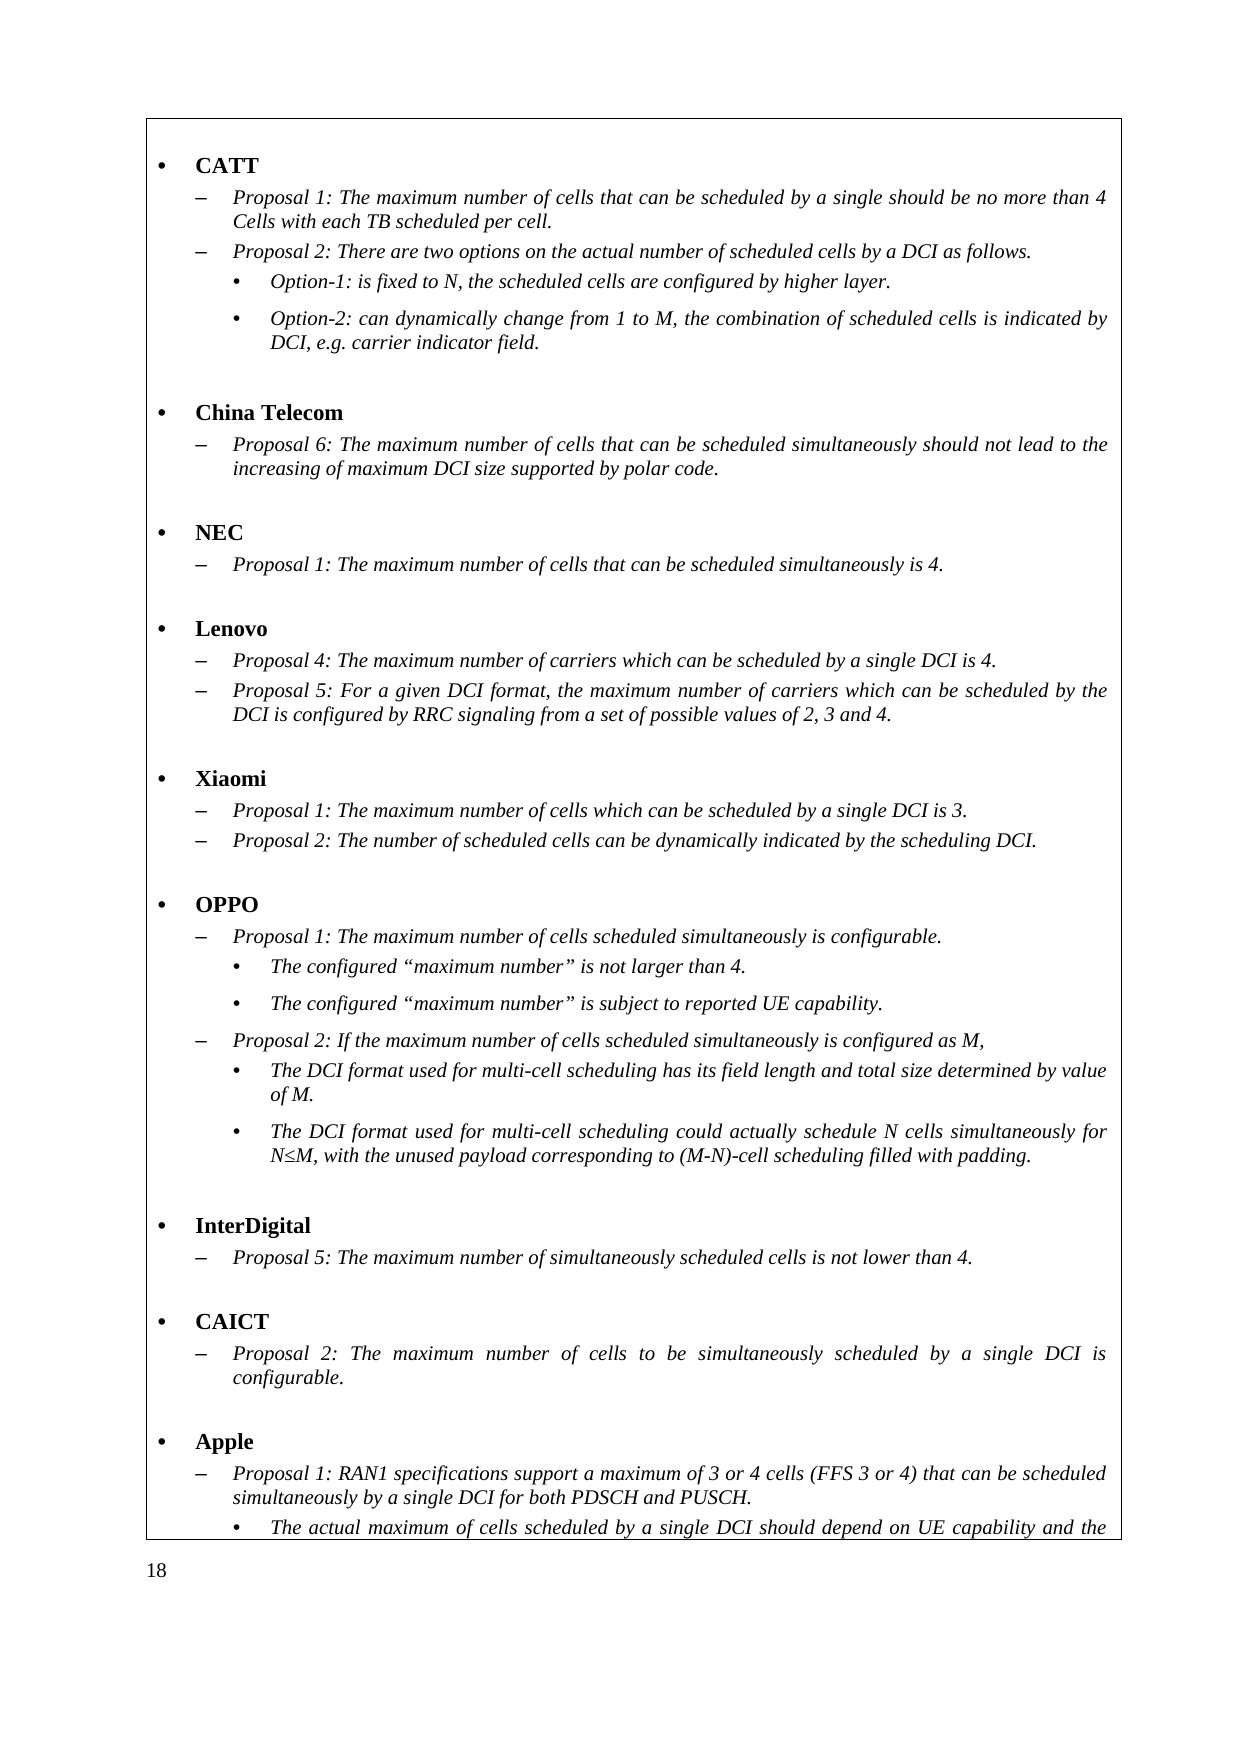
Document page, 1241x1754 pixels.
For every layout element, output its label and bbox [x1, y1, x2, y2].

table_header [147, 119, 1121, 1539]
